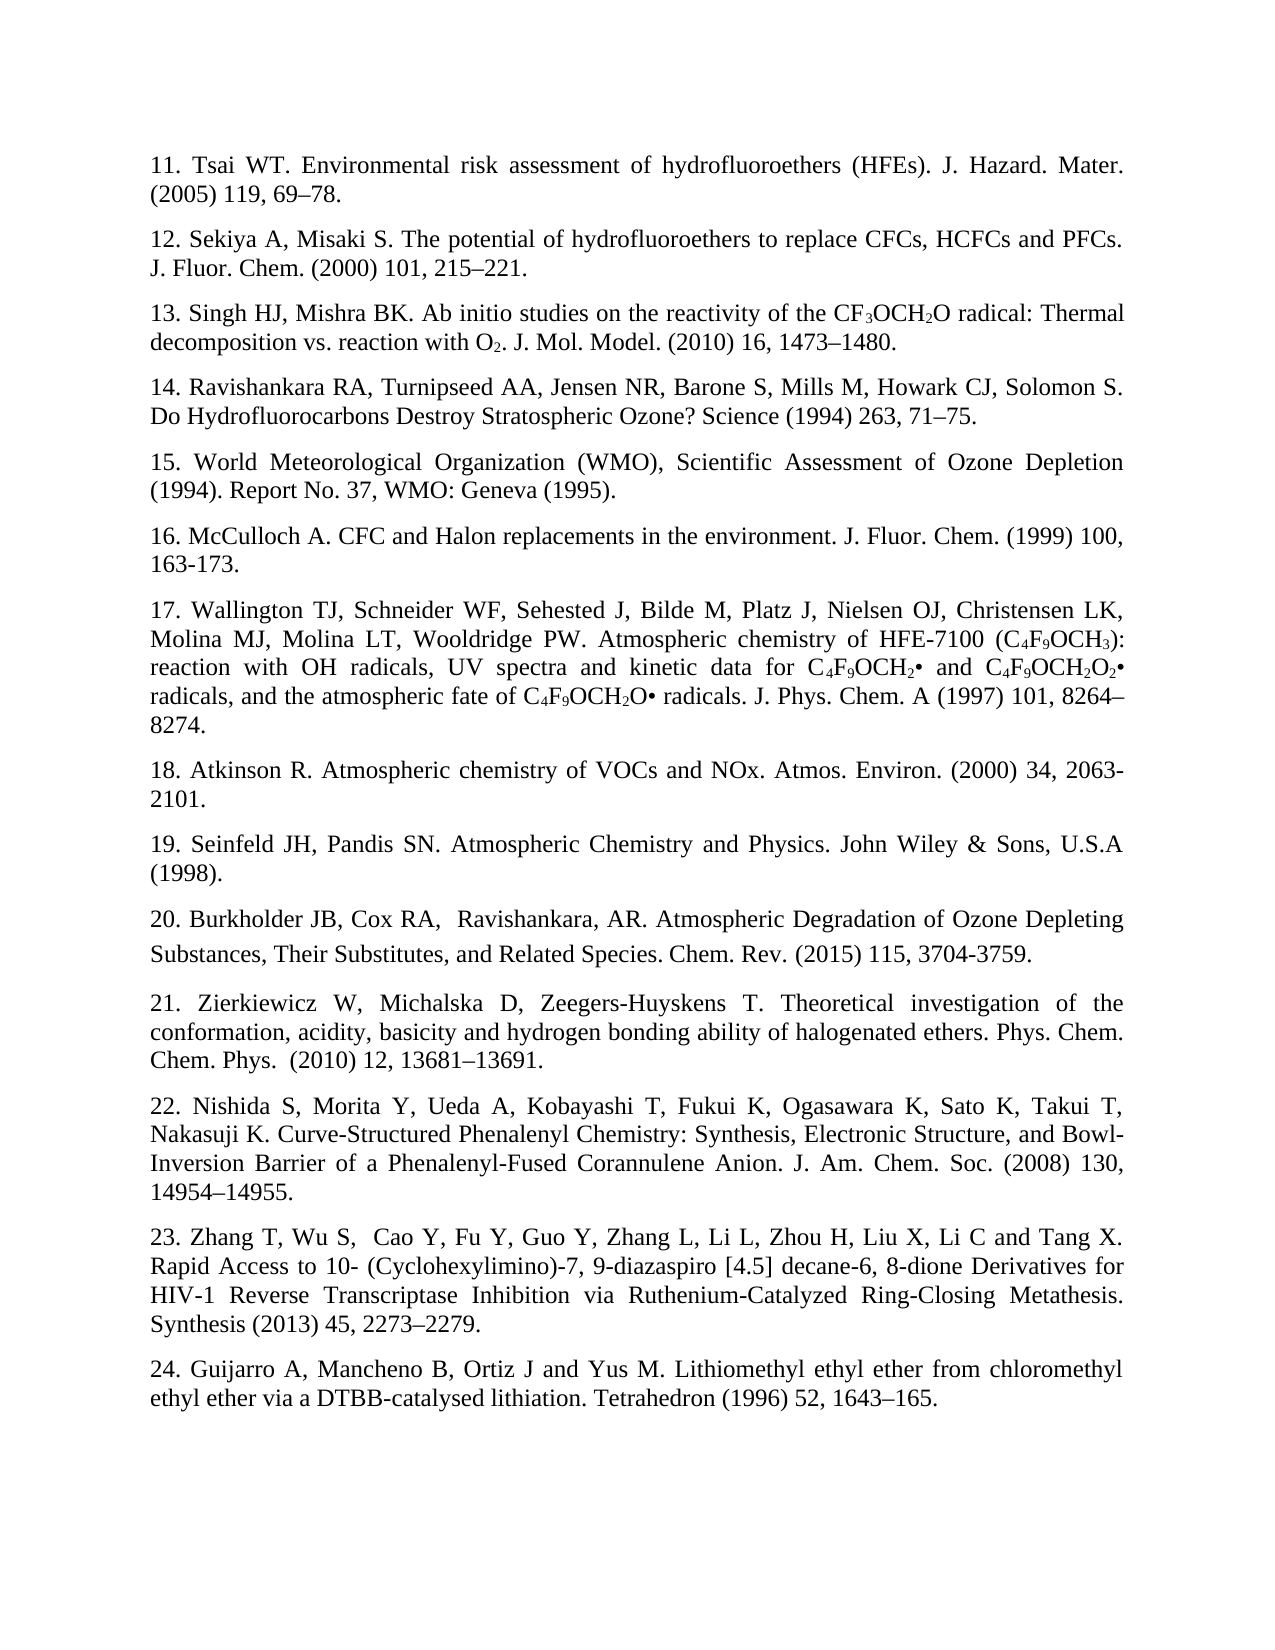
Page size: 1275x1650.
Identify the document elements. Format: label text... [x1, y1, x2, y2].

text 24. Guijarro A, Mancheno B, Ortiz J and Yus M. Lithiomethyl ethyl ether from chloromethyl ethyl ether via a DTBB-catalysed lithiation. Tetrahedron (1996) 52, 1643–165. [150, 1354, 1125, 1412]
text 11. Tsai WT. Environmental risk assessment of hydrofluoroethers (HFEs). J. Hazard. Mater. (2005) 119, 69–78. [150, 150, 1125, 207]
text 15. World Meteorological Organization (WMO), Scientific Assessment of Ozone Depletion (1994). Report No. 37, WMO: Geneva (1995). [150, 447, 1125, 504]
text 22. Nishida S, Morita Y, Ueda A, Kobayashi T, Fukui K, Ogasawara K, Sato K, Takui T, Nakasuji K. Curve-Structured Phenalenyl Chemistry: Synthesis, Electronic Structure, and Bowl-Inversion Barrier of a Phenalenyl-Fused Corannulene Anion. J. Am. Chem. Soc. (2008) 130, 14954–14955. [150, 1091, 1125, 1206]
text 17. Wallington TJ, Schneider WF, Sehested J, Bilde M, Platz J, Nielsen OJ, Christensen LK, Molina MJ, Molina LT, Wooldridge PW. Atmospheric chemistry of HFE-7100 (C4F9OCH3): reaction with OH radicals, UV spectra and kinetic data for C4F9OCH2• and C4F9OCH2O2• radicals, and the atmospheric fate of C4F9OCH2O• radicals. J. Phys. Chem. A (1997) 101, 8264–8274. [150, 595, 1125, 739]
text 14. Ravishankara RA, Turnipseed AA, Jensen NR, Barone S, Mills M, Howark CJ, Solomon S. Do Hydrofluorocarbons Destroy Stratospheric Ozone? Science (1994) 263, 71–75. [150, 372, 1125, 430]
text 23. Zhang T, Wu S, Cao Y, Fu Y, Guo Y, Zhang L, Li L, Zhou H, Liu X, Li C and Tang X. Rapid Access to 10- (Cyclohexylimino)-7, 9-diazaspiro [4.5] decane-6, 8-dione Derivatives for HIV-1 Reverse Transcriptase Inhibition via Ruthenium-Catalyzed Ring-Closing Metathesis. Synthesis (2013) 45, 2273–2279. [150, 1222, 1125, 1337]
text 13. Singh HJ, Mishra BK. Ab initio studies on the reactivity of the CF3OCH2O radical: Thermal decomposition vs. reaction with O2. J. Mol. Model. (2010) 16, 1473–1480. [150, 298, 1125, 356]
text 16. McCulloch A. CFC and Halon replacements in the environment. J. Fluor. Chem. (1999) 100, 163-173. [150, 521, 1125, 578]
text 18. Atkinson R. Atmospheric chemistry of VOCs and NOx. Atmos. Environ. (2000) 34, 2063-2101. [150, 755, 1125, 813]
text 19. Seinfeld JH, Pandis SN. Atmospheric Chemistry and Physics. John Wiley & Sons, U.S.A (1998). [150, 829, 1125, 887]
text 21. Zierkiewicz W, Michalska D, Zeegers-Huyskens T. Theoretical investigation of the conformation, acidity, basicity and hydrogen bonding ability of halogenated ethers. Phys. Chem. Chem. Phys. (2010) 12, 13681–13691. [150, 988, 1125, 1074]
text 12. Sekiya A, Misaki S. The potential of hydrofluoroethers to replace CFCs, HCFCs and PFCs. J. Fluor. Chem. (2000) 101, 215–221. [150, 224, 1125, 282]
text 20. Burkholder JB, Cox RA, Ravishankara, AR. Atmospheric Degradation of Ozone Depleting Substances, Their Substitutes, and Related Species. Chem. Rev. (2015) 115, 3704-3759. [150, 904, 1125, 969]
